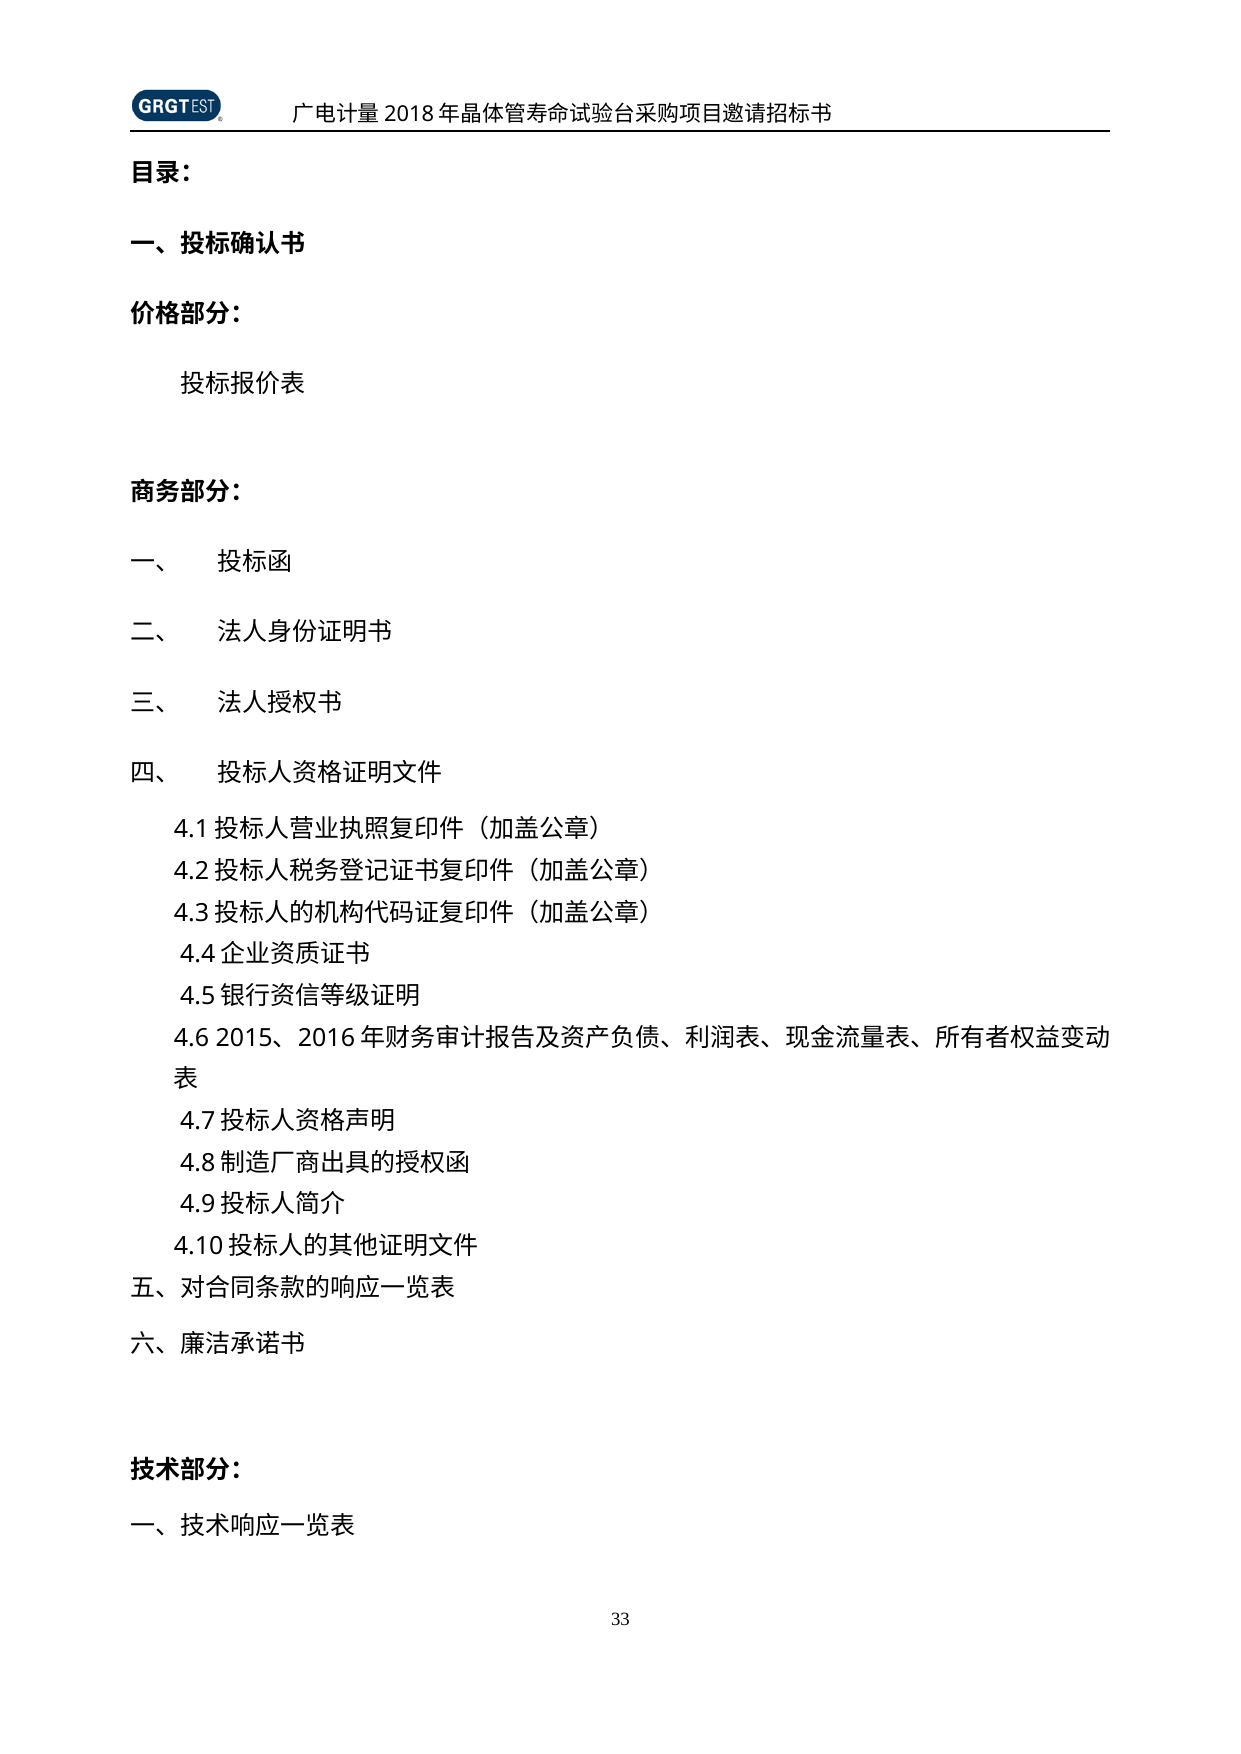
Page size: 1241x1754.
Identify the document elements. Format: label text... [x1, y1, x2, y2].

picture [129, 88, 224, 122]
text 4.5银行资信等级证明 [130, 975, 1110, 1012]
text 技术部分： [130, 1449, 1110, 1486]
text 商务部分： [130, 457, 1110, 522]
text 六、廉洁承诺书 [130, 1309, 1110, 1374]
text 一、投标确认书 [130, 209, 1110, 274]
text 4.7投标人资格声明 [130, 1100, 1110, 1137]
text 4.1投标人营业执照复印件（加盖公章） [174, 809, 1110, 845]
text 一、技术响应一览表 [130, 1491, 1110, 1556]
text 目录： [130, 138, 1110, 203]
text 4.4企业资质证书 [130, 934, 1110, 970]
text 五、对合同条款的响应一览表 [130, 1267, 1110, 1303]
list 投标函 [130, 527, 1110, 592]
list 投标人资格证明文件 [130, 738, 1110, 803]
text 4.3投标人的机构代码证复印件（加盖公章） [174, 892, 1110, 928]
text 价格部分： [130, 279, 1110, 344]
text 4.10投标人的其他证明文件 [174, 1225, 1110, 1262]
text 4.8制造厂商出具的授权函 [130, 1142, 1110, 1178]
text 投标报价表 [130, 349, 1110, 414]
list 法人身份证明书 [130, 597, 1110, 662]
list 法人授权书 [130, 668, 1110, 733]
text 4.2投标人税务登记证书复印件（加盖公章） [174, 850, 1110, 887]
text 4.9投标人简介 [130, 1184, 1110, 1220]
text 4.6 2015、2016年财务审计报告及资产负债、利润表、现金流量表、所有者权益变动表 [174, 1017, 1110, 1095]
